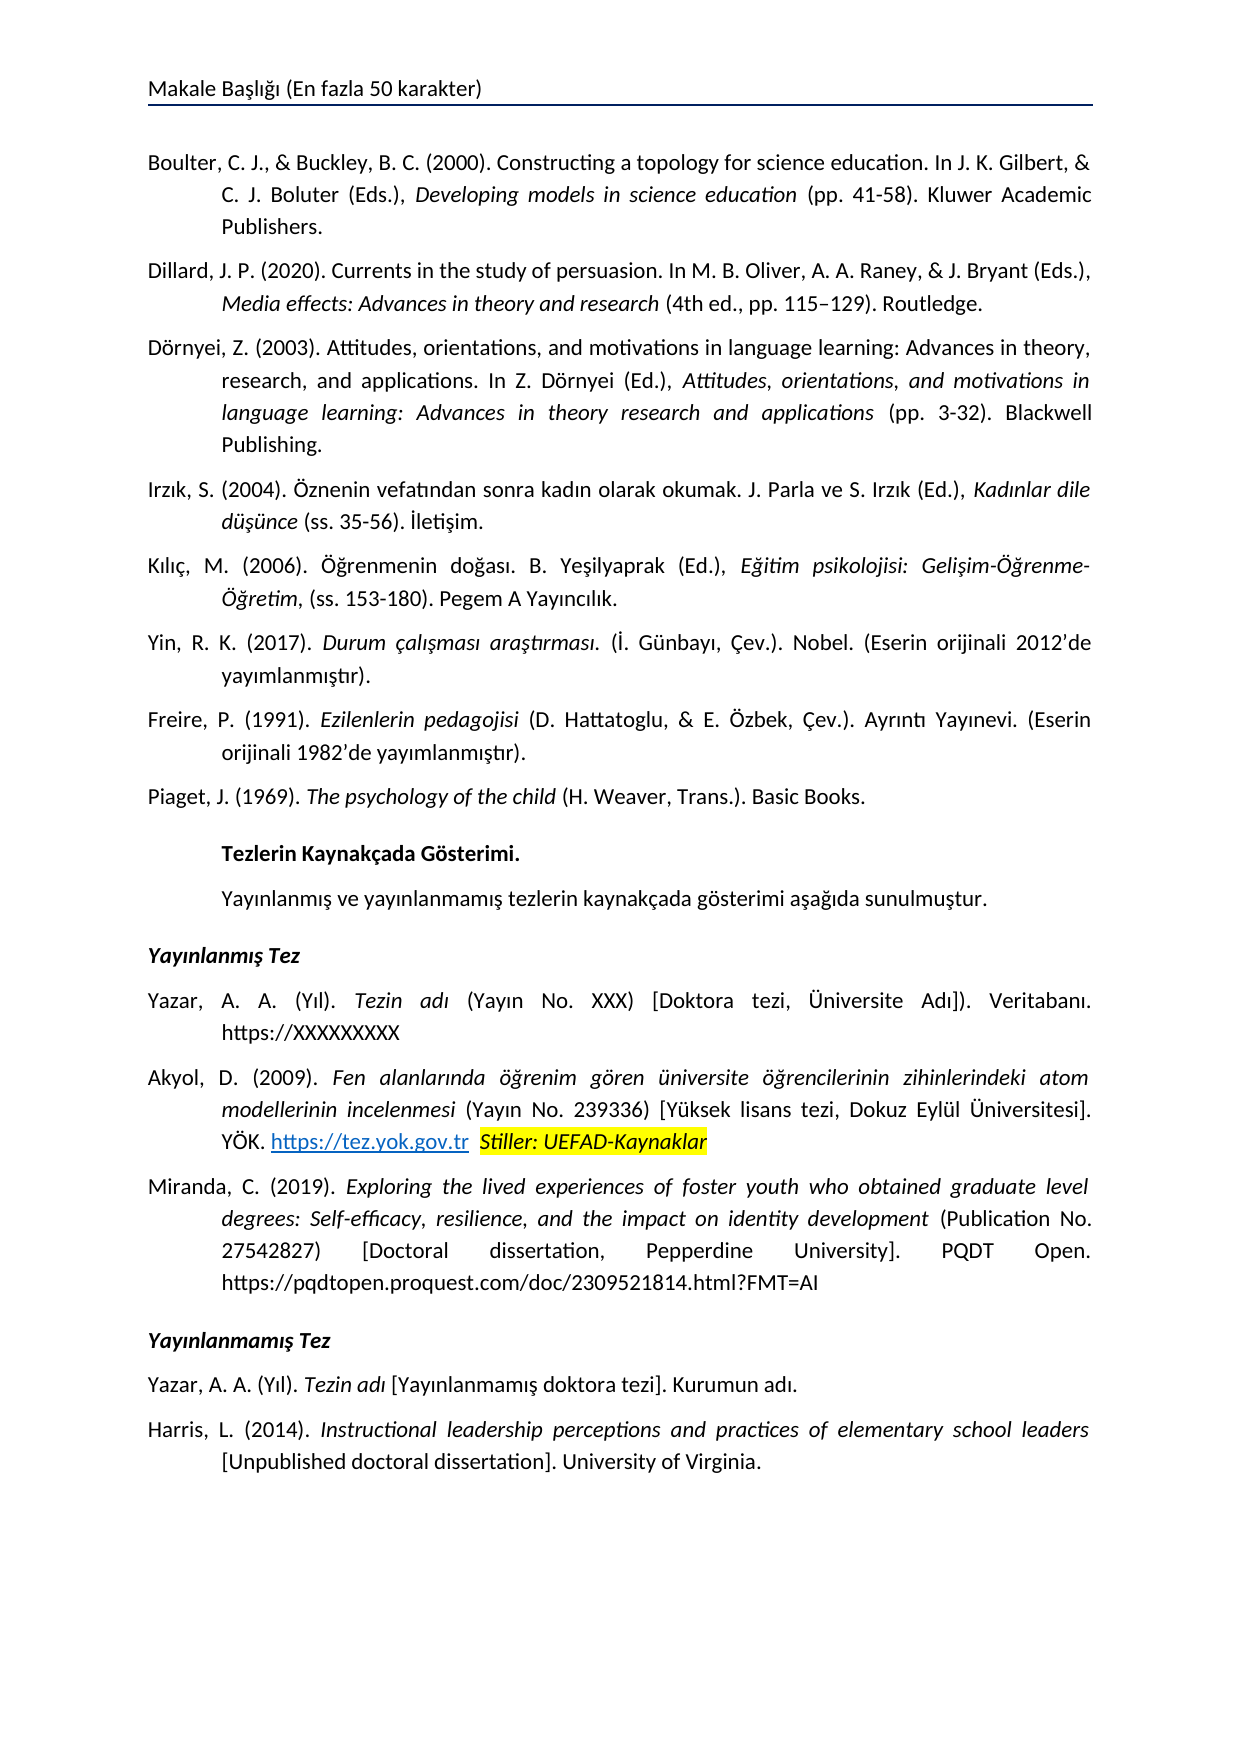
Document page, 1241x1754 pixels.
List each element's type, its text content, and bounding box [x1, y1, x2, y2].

text Boulter, C. J., & Buckley, B. C. (2000). Constructing a topology for science education. In J. K. Gilbert, & C. J. Boluter (Eds.), Developing models in science education (pp. 41-58). Kluwer Academic Publishers. [148, 148, 1093, 240]
text Dillard, J. P. (2020). Currents in the study of persuasion. In M. B. Oliver, A. A. Raney, & J. Bryant (Eds.), Media effects: Advances in theory and research (4th ed., pp. 115–129). Routledge. [148, 257, 1093, 317]
text Yayınlanmamış Tez [148, 1326, 1093, 1354]
text Dörnyei, Z. (2003). Attitudes, orientations, and motivations in language learning: Advances in theory, research, and applications. In Z. Dörnyei (Ed.), Attitudes, orientations, and motivations in language learning: Advances in theory research and applications (pp. 3-32). Blackwell Publishing. [148, 333, 1093, 458]
text Miranda, C. (2019). Exploring the lived experiences of foster youth who obtained graduate level degrees: Self-efficacy, resilience, and the impact on identity development (Publication No. 27542827) [Doctoral dissertation, Pepperdine University]. PQDT Open. https://pqdtopen.proquest.com/doc/2309521814.html?FMT=AI [148, 1172, 1093, 1297]
text Akyol, D. (2009). Fen alanlarında öğrenim gören üniversite öğrencilerinin zihinlerindeki atom modellerinin incelenmesi (Yayın No. 239336) [Yüksek lisans tezi, Dokuz Eylül Üniversitesi]. YÖK. https://tez.yok.gov.tr Stiller: UEFAD-Kaynaklar [148, 1063, 1093, 1155]
text Yazar, A. A. (Yıl). Tezin adı [Yayınlanmamış doktora tezi]. Kurumun adı. [148, 1370, 1093, 1398]
text Irzık, S. (2004). Öznenin vefatından sonra kadın olarak okumak. J. Parla ve S. Irzık (Ed.), Kadınlar dile düşünce (ss. 35-56). İletişim. [148, 475, 1093, 535]
text Tezlerin Kaynakçada Gösterimi. [148, 839, 1093, 867]
text Yayınlanmış ve yayınlanmamış tezlerin kaynakçada gösterimi aşağıda sunulmuştur. [148, 884, 1093, 912]
text Harris, L. (2014). Instructional leadership perceptions and practices of elementary school leaders [Unpublished doctoral dissertation]. University of Virginia. [148, 1415, 1093, 1475]
text Yayınlanmış Tez [148, 941, 1093, 969]
text Piaget, J. (1969). The psychology of the child (H. Weaver, Trans.). Basic Books. [148, 782, 1093, 810]
text Kılıç, M. (2006). Öğrenmenin doğası. B. Yeşilyaprak (Ed.), Eğitim psikolojisi: Gelişim-Öğrenme-Öğretim, (ss. 153-180). Pegem A Yayıncılık. [148, 552, 1093, 612]
text Yazar, A. A. (Yıl). Tezin adı (Yayın No. XXX) [Doktora tezi, Üniversite Adı]). Veritabanı. https://XXXXXXXXX [148, 986, 1093, 1046]
text Yin, R. K. (2017). Durum çalışması araştırması. (İ. Günbayı, Çev.). Nobel. (Eserin orijinali 2012’de yayımlanmıştır). [148, 628, 1093, 689]
text Freire, P. (1991). Ezilenlerin pedagojisi (D. Hattatoglu, & E. Özbek, Çev.). Ayrıntı Yayınevi. (Eserin orijinali 1982’de yayımlanmıştır). [148, 705, 1093, 766]
